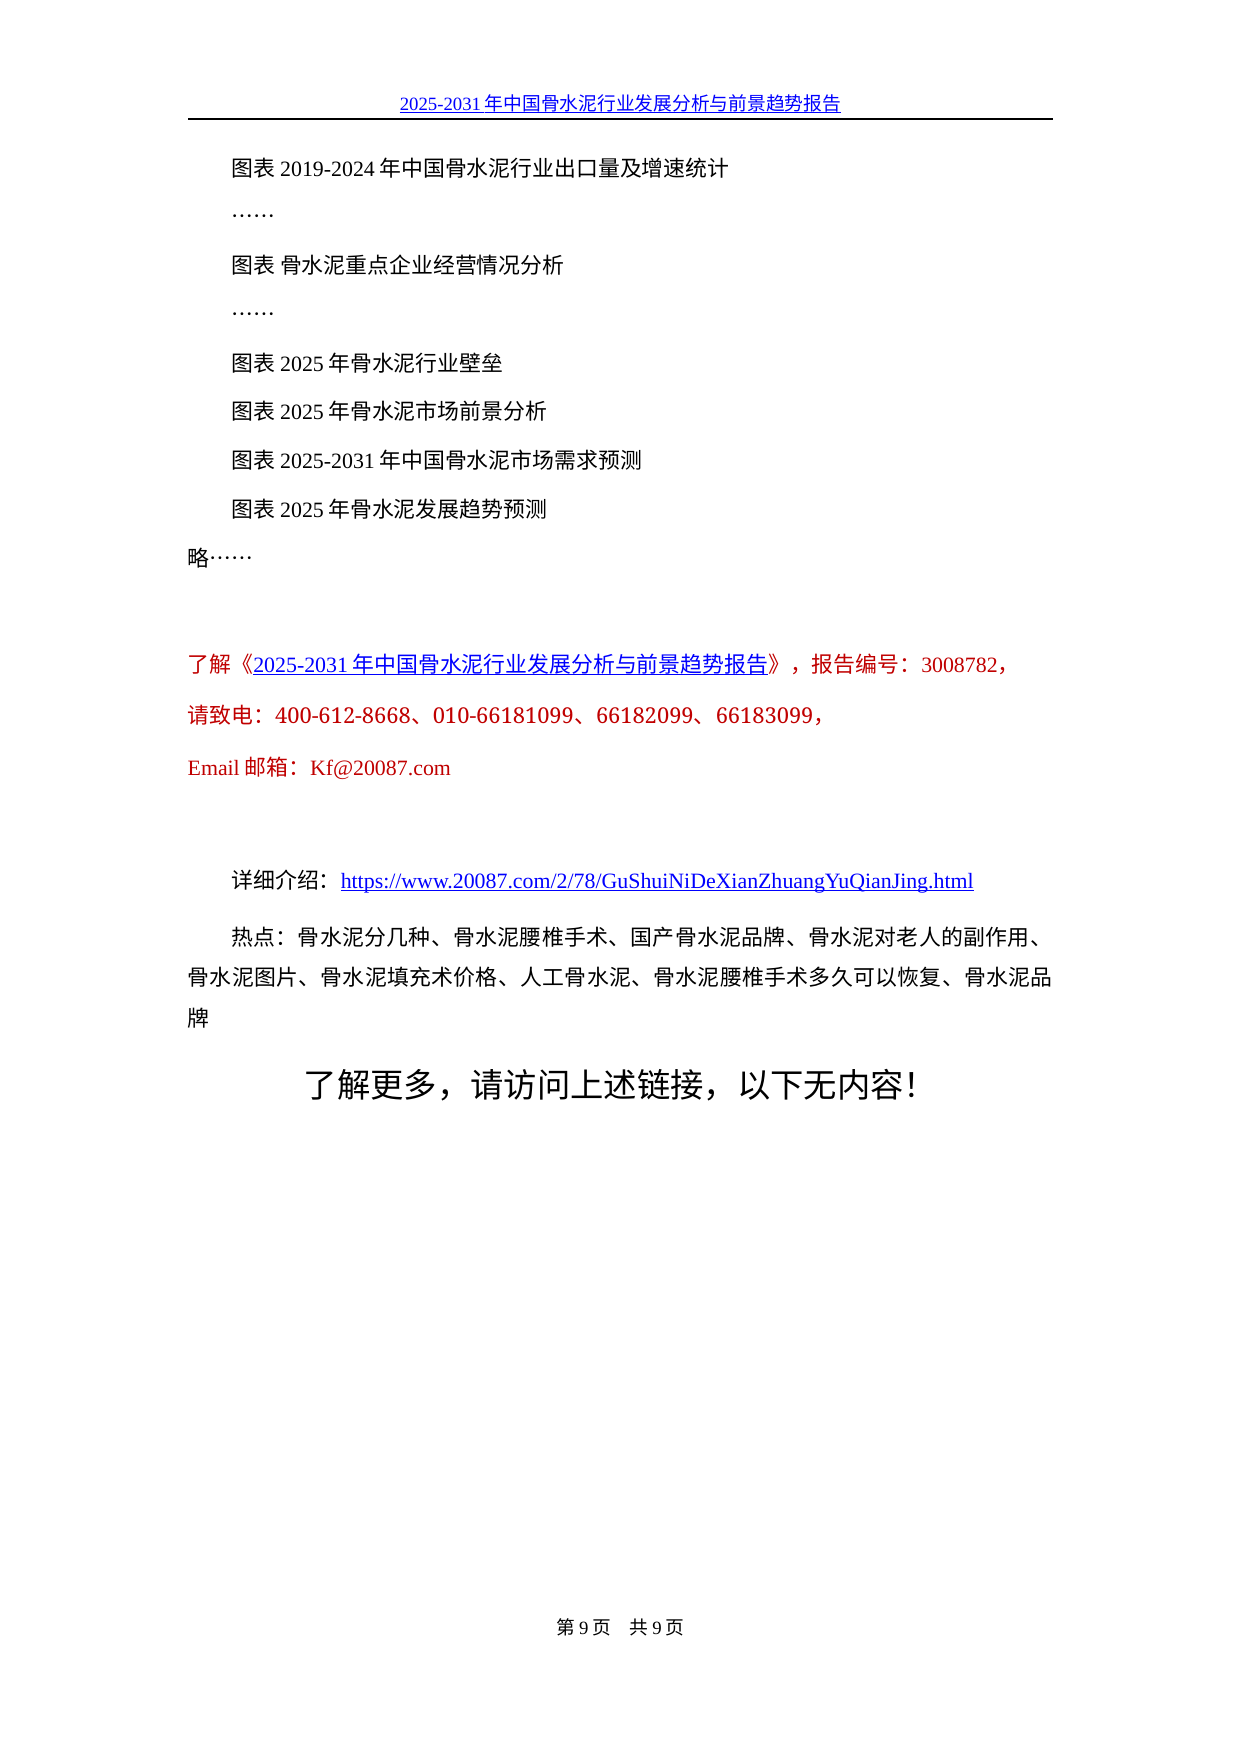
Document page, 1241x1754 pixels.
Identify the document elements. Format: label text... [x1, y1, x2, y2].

text 热点：骨水泥分几种、骨水泥腰椎手术、国产骨水泥品牌、骨水泥对老人的副作用、骨水泥图片、骨水泥填充术价格、人工骨水泥、骨水泥腰椎手术多久可以恢复、骨水泥品牌 [187, 919, 1053, 1033]
text 了解《2025-2031年中国骨水泥行业发展分析与前景趋势报告》，报告编号：3008782， [187, 647, 1053, 679]
title 了解更多，请访问上述链接，以下无内容！ [187, 1051, 1053, 1116]
text 请致电：400-612-8668、010-66181099、66182099、66183099， [187, 698, 1053, 731]
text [187, 150, 1053, 573]
text Email邮箱：Kf@20087.com [187, 750, 1053, 782]
text 详细介绍：https://www.20087.com/2/78/GuShuiNiDeXianZhuangYuQianJing.html [187, 863, 1053, 895]
